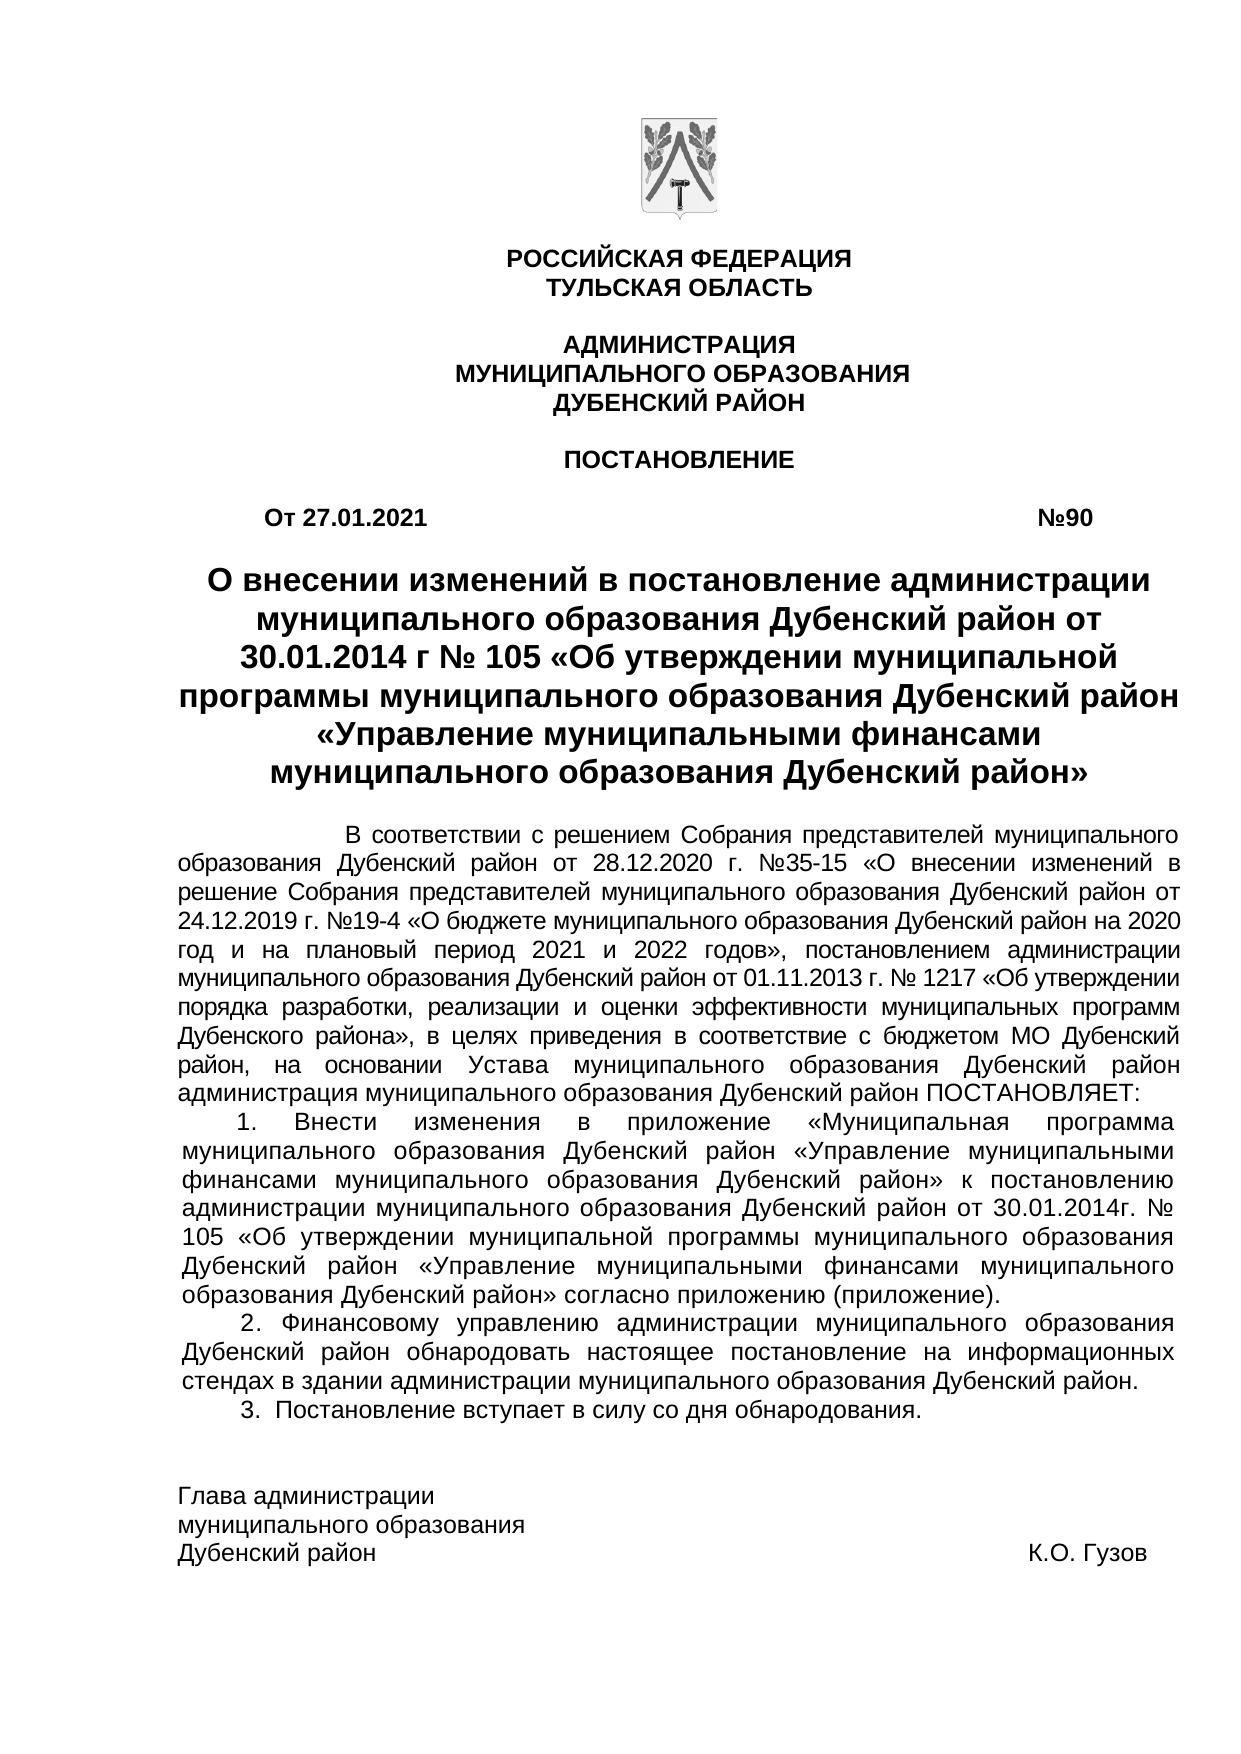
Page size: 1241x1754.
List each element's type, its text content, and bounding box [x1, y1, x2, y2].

text 1. Внести изменения в приложение «Муниципальная программа муниципального образования Дубенский район «Управление муниципальными финансами муниципального образования Дубенский район» к постановлению администрации муниципального образования Дубенский район от 30.01.2014г. № 105 «Об утверждении муниципальной программы муниципального образования Дубенский район «Управление муниципальными финансами муниципального образования Дубенский район» согласно приложению (приложение). [182, 1107, 1176, 1308]
text АДМИНИСТРАЦИЯ [177, 330, 1181, 359]
text РОССИЙСКАЯ ФЕДЕРАЦИЯ [177, 244, 1181, 273]
picture [641, 118, 718, 220]
text ТУЛЬСКАЯ ОБЛАСТЬ [177, 273, 1181, 302]
text Глава администрации [177, 1481, 1181, 1510]
text муниципального образования [177, 1510, 1181, 1538]
text О внесении изменений в постановление администрации муниципального образования Дубенский район от 30.01.2014 г № 105 «Об утверждении муниципальной программы муниципального образования Дубенский район «Управление муниципальными финансами муниципального образования Дубенский район» [177, 560, 1181, 791]
text В соответствии с решением Собрания представителей муниципального образования Дубенский район от 28.12.2020 г. №35-15 «О внесении изменений в решение Собрания представителей муниципального образования Дубенский район от 24.12.2019 г. №19-4 «О бюджете муниципального образования Дубенский район на 2020 год и на плановый период 2021 и 2022 годов», постановлением администрации муниципального образования Дубенский район от 01.11.2013 г. № 1217 «Об утверждении порядка разработки, реализации и оценки эффективности муниципальных программ Дубенского района», в целях приведения в соответствие с бюджетом МО Дубенский район, на основании Устава муниципального образования Дубенский район администрация муниципального образования Дубенский район ПОСТАНОВЛЯЕТ: [177, 820, 1181, 1107]
text МУНИЦИПАЛЬНОГО ОБРАЗОВАНИЯ [177, 359, 1181, 388]
text 2. Финансовому управлению администрации муниципального образования Дубенский район обнародовать настоящее постановление на информационных стендах в здании администрации муниципального образования Дубенский район. [182, 1308, 1176, 1395]
text 3. Постановление вступает в силу со дня обнародования. [182, 1395, 1176, 1423]
text Дубенский район К.О. Гузов [177, 1538, 1181, 1567]
text ДУБЕНСКИЙ РАЙОН [177, 388, 1181, 417]
text От 27.01.2021 №90 [177, 503, 1181, 532]
text ПОСТАНОВЛЕНИЕ [177, 445, 1181, 474]
